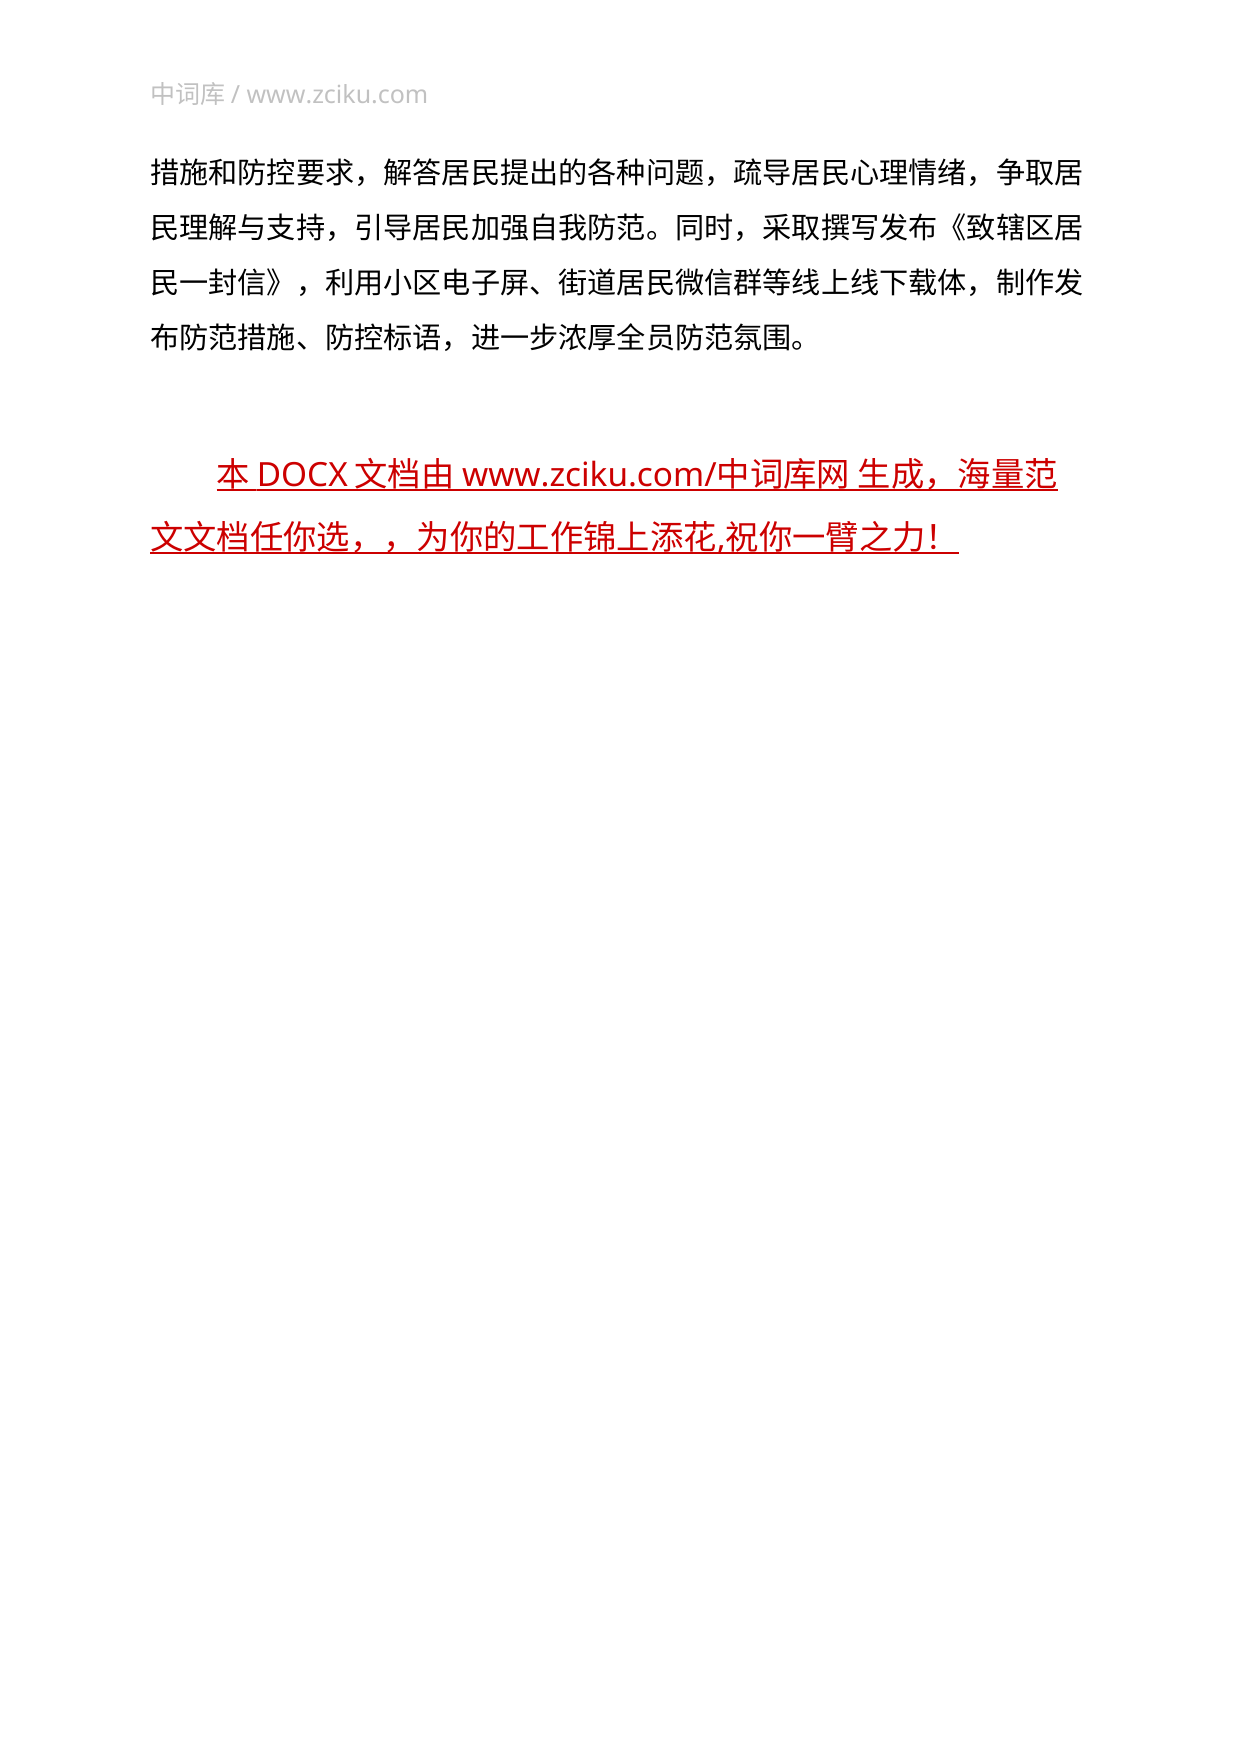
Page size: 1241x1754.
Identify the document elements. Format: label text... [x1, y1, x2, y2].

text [150, 150, 1090, 357]
text 本DOCX文档由 www.zciku.com/中词库网 生成，海量范文文档任你选，，为你的工作锦上添花,祝你一臂之力！ [150, 448, 1090, 559]
